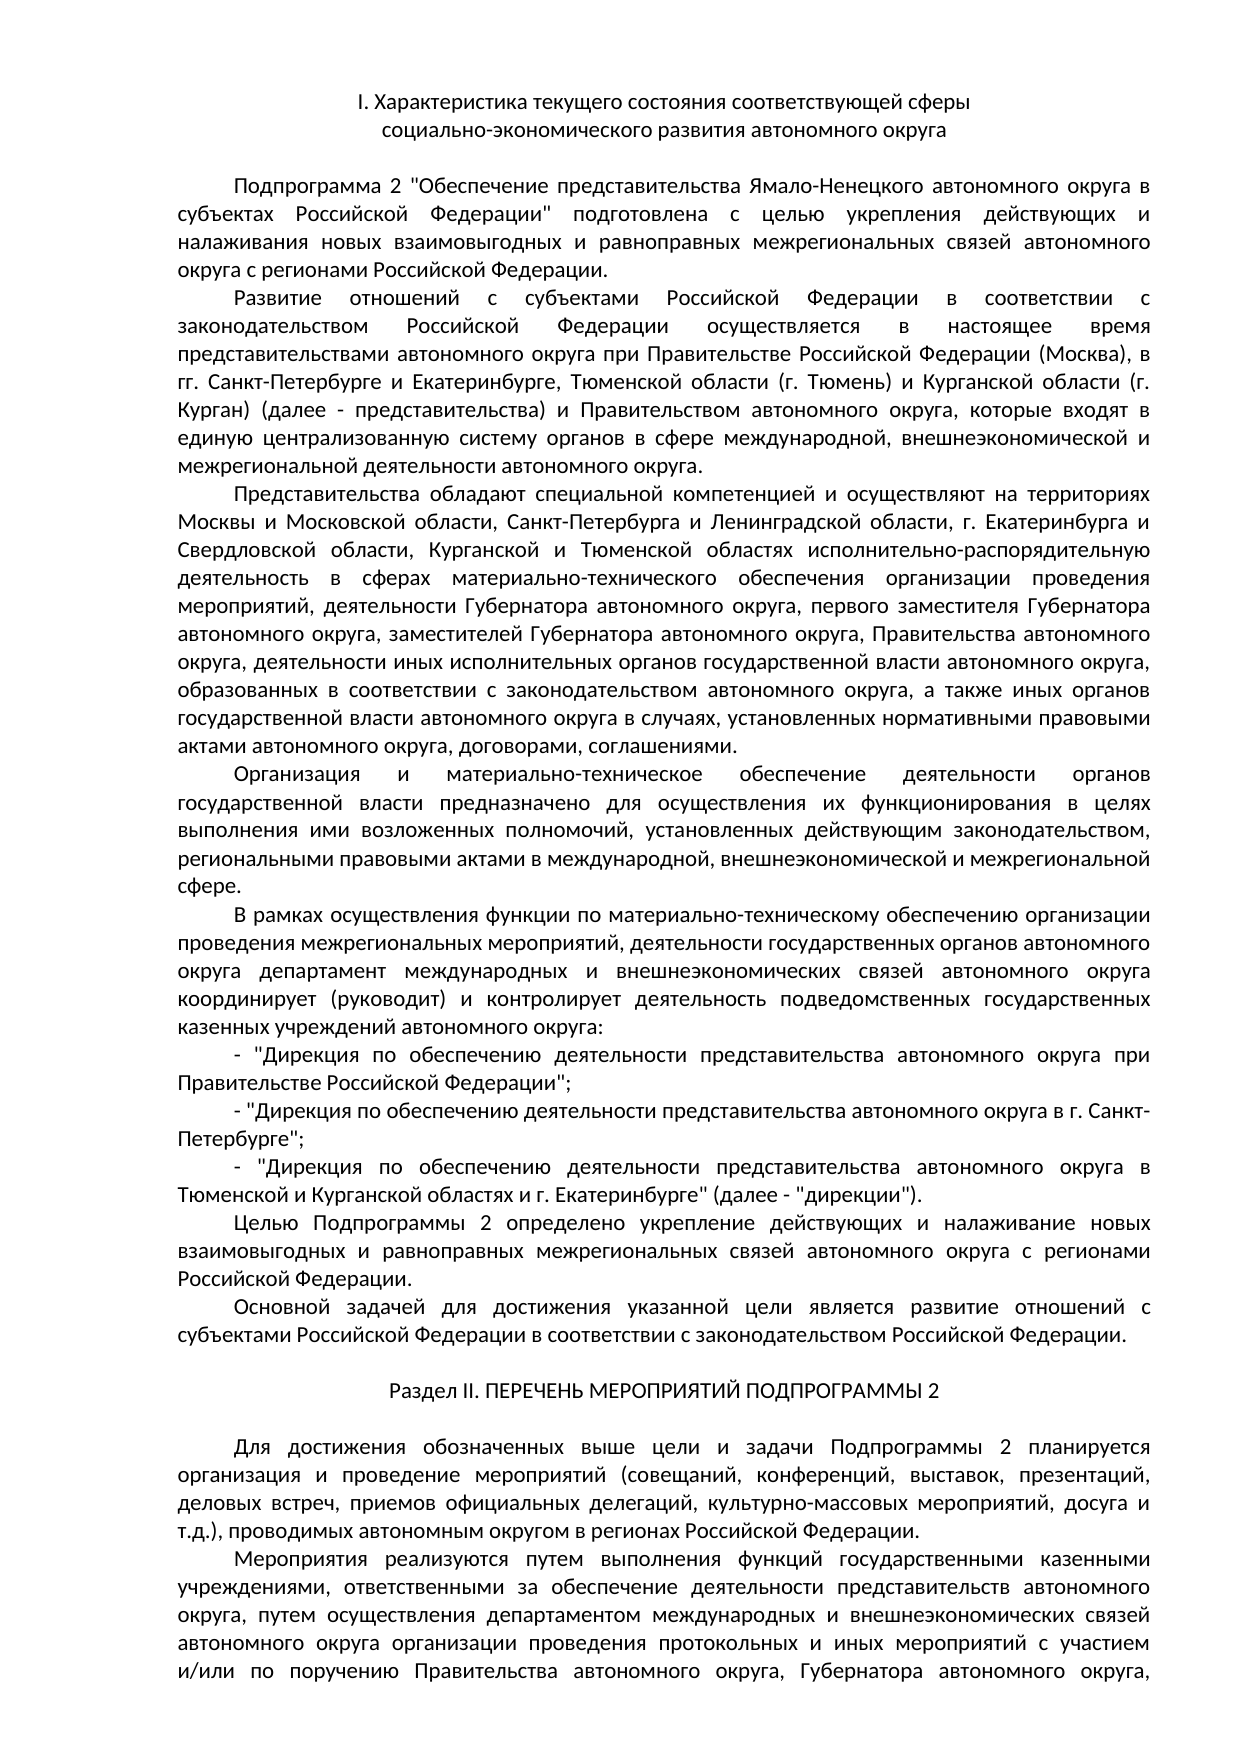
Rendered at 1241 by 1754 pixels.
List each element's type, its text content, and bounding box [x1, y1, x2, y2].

text В рамках осуществления функции по материально-техническому обеспечению организации проведения межрегиональных мероприятий, деятельности государственных органов автономного округа департамент международных и внешнеэкономических связей автономного округа координирует (руководит) и контролирует деятельность подведомственных государственных казенных учреждений автономного округа: [177, 900, 1152, 1040]
text Основной задачей для достижения указанной цели является развитие отношений с субъектами Российской Федерации в соответствии с законодательством Российской Федерации. [177, 1292, 1152, 1348]
text Целью Подпрограммы 2 определено укрепление действующих и налаживание новых взаимовыгодных и равноправных межрегиональных связей автономного округа с регионами Российской Федерации. [177, 1208, 1152, 1292]
text Развитие отношений с субъектами Российской Федерации в соответствии с законодательством Российской Федерации осуществляется в настоящее время представительствами автономного округа при Правительстве Российской Федерации (Москва), в гг. Санкт-Петербурге и Екатеринбурге, Тюменской области (г. Тюмень) и Курганской области (г. Курган) (далее - представительства) и Правительством автономного округа, которые входят в единую централизованную систему органов в сфере международной, внешнеэкономической и межрегиональной деятельности автономного округа. [177, 283, 1152, 479]
text Для достижения обозначенных выше цели и задачи Подпрограммы 2 планируется организация и проведение мероприятий (совещаний, конференций, выставок, презентаций, деловых встреч, приемов официальных делегаций, культурно-массовых мероприятий, досуга и т.д.), проводимых автономным округом в регионах Российской Федерации. [177, 1432, 1152, 1544]
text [177, 1544, 1152, 1684]
text Раздел II. ПЕРЕЧЕНЬ МЕРОПРИЯТИЙ ПОДПРОГРАММЫ 2 [177, 1376, 1152, 1404]
text Представительства обладают специальной компетенцией и осуществляют на территориях Москвы и Московской области, Санкт-Петербурга и Ленинградской области, г. Екатеринбурга и Свердловской области, Курганской и Тюменской областях исполнительно-распорядительную деятельность в сферах материально-технического обеспечения организации проведения мероприятий, деятельности Губернатора автономного округа, первого заместителя Губернатора автономного округа, заместителей Губернатора автономного округа, Правительства автономного округа, деятельности иных исполнительных органов государственной власти автономного округа, образованных в соответствии с законодательством автономного округа, а также иных органов государственной власти автономного округа в случаях, установленных нормативными правовыми актами автономного округа, договорами, соглашениями. [177, 479, 1152, 759]
text Организация и материально-техническое обеспечение деятельности органов государственной власти предназначено для осуществления их функционирования в целях выполнения ими возложенных полномочий, установленных действующим законодательством, региональными правовыми актами в международной, внешнеэкономической и межрегиональной сфере. [177, 759, 1152, 900]
text - "Дирекция по обеспечению деятельности представительства автономного округа при Правительстве Российской Федерации"; [177, 1040, 1152, 1096]
text - "Дирекция по обеспечению деятельности представительства автономного округа в г. Санкт-Петербурге"; [177, 1096, 1152, 1152]
text - "Дирекция по обеспечению деятельности представительства автономного округа в Тюменской и Курганской областях и г. Екатеринбурге" (далее - "дирекции"). [177, 1152, 1152, 1208]
text Подпрограмма 2 "Обеспечение представительства Ямало-Ненецкого автономного округа в субъектах Российской Федерации" подготовлена с целью укрепления действующих и налаживания новых взаимовыгодных и равноправных межрегиональных связей автономного округа с регионами Российской Федерации. [177, 171, 1152, 283]
text I. Характеристика текущего состояния соответствующей сферы [177, 87, 1152, 115]
text социально-экономического развития автономного округа [177, 115, 1152, 143]
